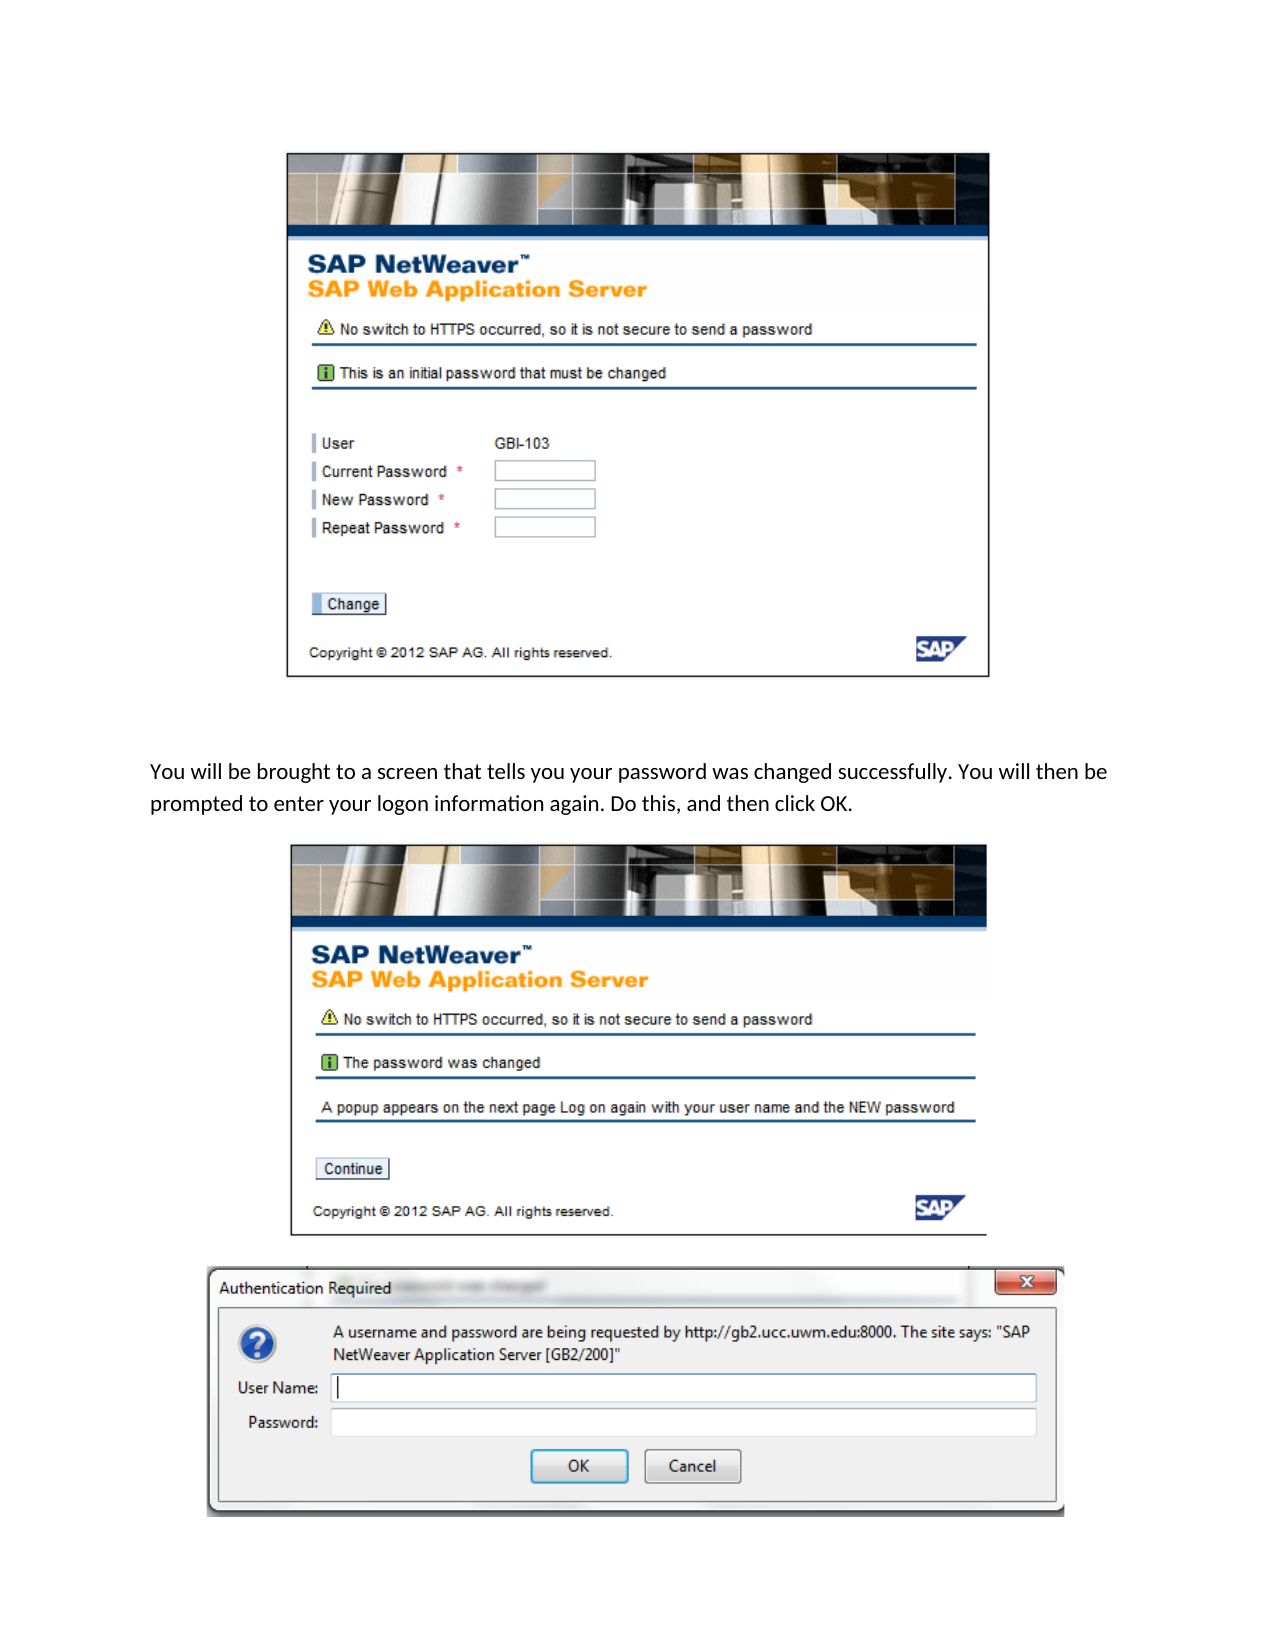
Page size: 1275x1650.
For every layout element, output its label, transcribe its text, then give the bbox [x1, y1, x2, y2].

text You will be brought to a screen that tells you your password was changed successfully. You will then be prompted to enter your logon information again. Do this, and then click OK. [150, 757, 1125, 817]
picture [206, 842, 1065, 1517]
picture [284, 150, 991, 680]
